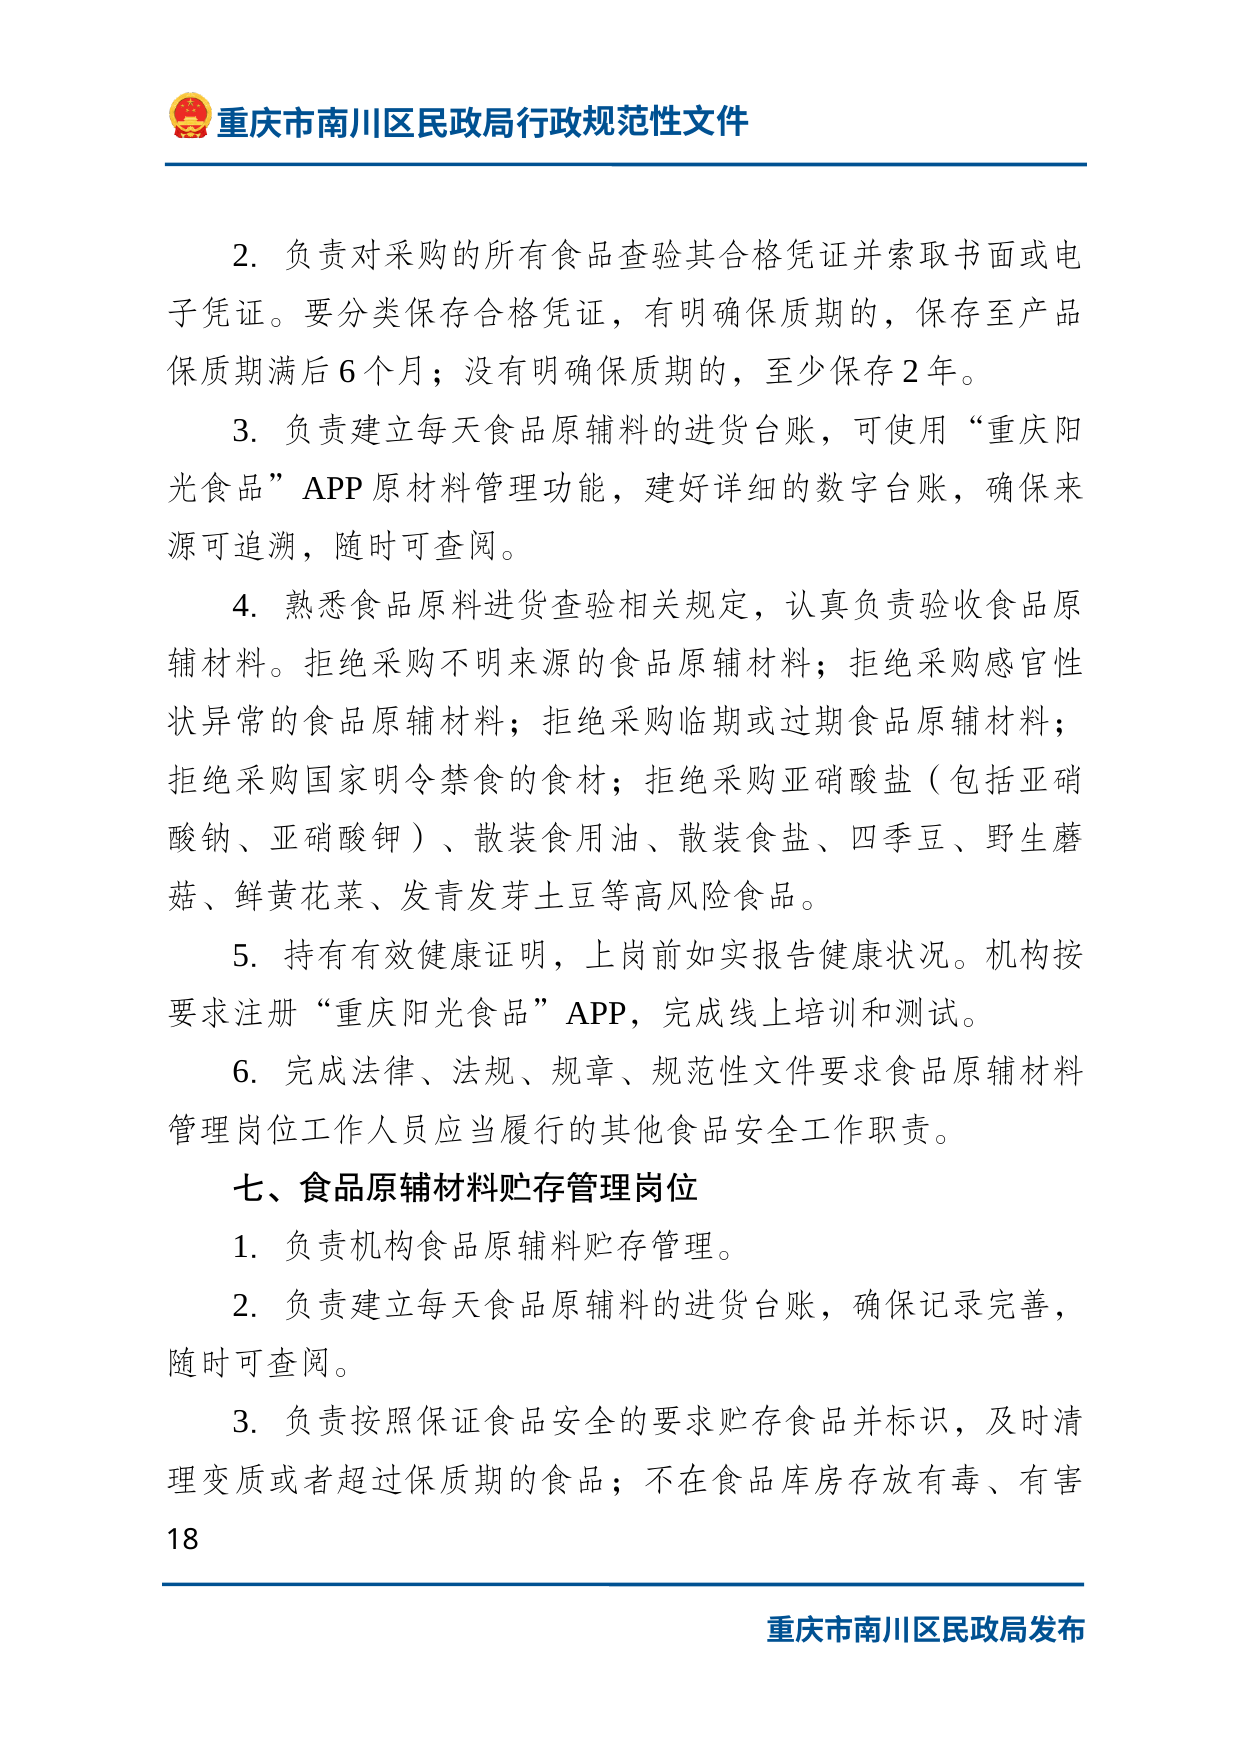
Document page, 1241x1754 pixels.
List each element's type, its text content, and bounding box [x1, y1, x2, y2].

text 2．负责建立每天食品原辅料的进货台账，确保记录完善，随时可查阅。 [165, 1269, 1087, 1386]
picture [165, 90, 216, 142]
text 1．负责机构食品原辅料贮存管理。 [165, 1211, 1087, 1269]
text 5．持有有效健康证明，上岗前如实报告健康状况。机构按要求注册“重庆阳光食品”APP，完成线上培训和测试。 [165, 919, 1087, 1036]
text 3．负责按照保证食品安全的要求贮存食品并标识，及时清理变质或者超过保质期的食品；不在食品库房存放有毒、有害物品；做好库房日常清洁卫生、“三防”措施、通风换气、温度控制等。 [165, 1386, 1087, 1503]
text 4．熟悉食品原料进货查验相关规定，认真负责验收食品原辅材料。拒绝采购不明来源的食品原辅材料；拒绝采购感官性状异常的食品原辅材料；拒绝采购临期或过期食品原辅材料；拒绝采购国家明令禁食的食材；拒绝采购亚硝酸盐（包括亚硝酸钠、亚硝酸钾）、散装食用油、散装食盐、四季豆、野生蘑菇、鲜黄花菜、发青发芽土豆等高风险食品。 [165, 569, 1087, 919]
text 6．完成法律、法规、规章、规范性文件要求食品原辅材料管理岗位工作人员应当履行的其他食品安全工作职责。 [165, 1036, 1087, 1153]
text 2．负责对采购的所有食品查验其合格凭证并索取书面或电子凭证。要分类保存合格凭证，有明确保质期的，保存至产品保质期满后6个月；没有明确保质期的，至少保存2年。 [165, 219, 1087, 394]
text 七、食品原辅材料贮存管理岗位 [165, 1153, 1087, 1211]
text 3．负责建立每天食品原辅料的进货台账，可使用“重庆阳光食品”APP原材料管理功能，建好详细的数字台账，确保来源可追溯，随时可查阅。 [165, 394, 1087, 569]
